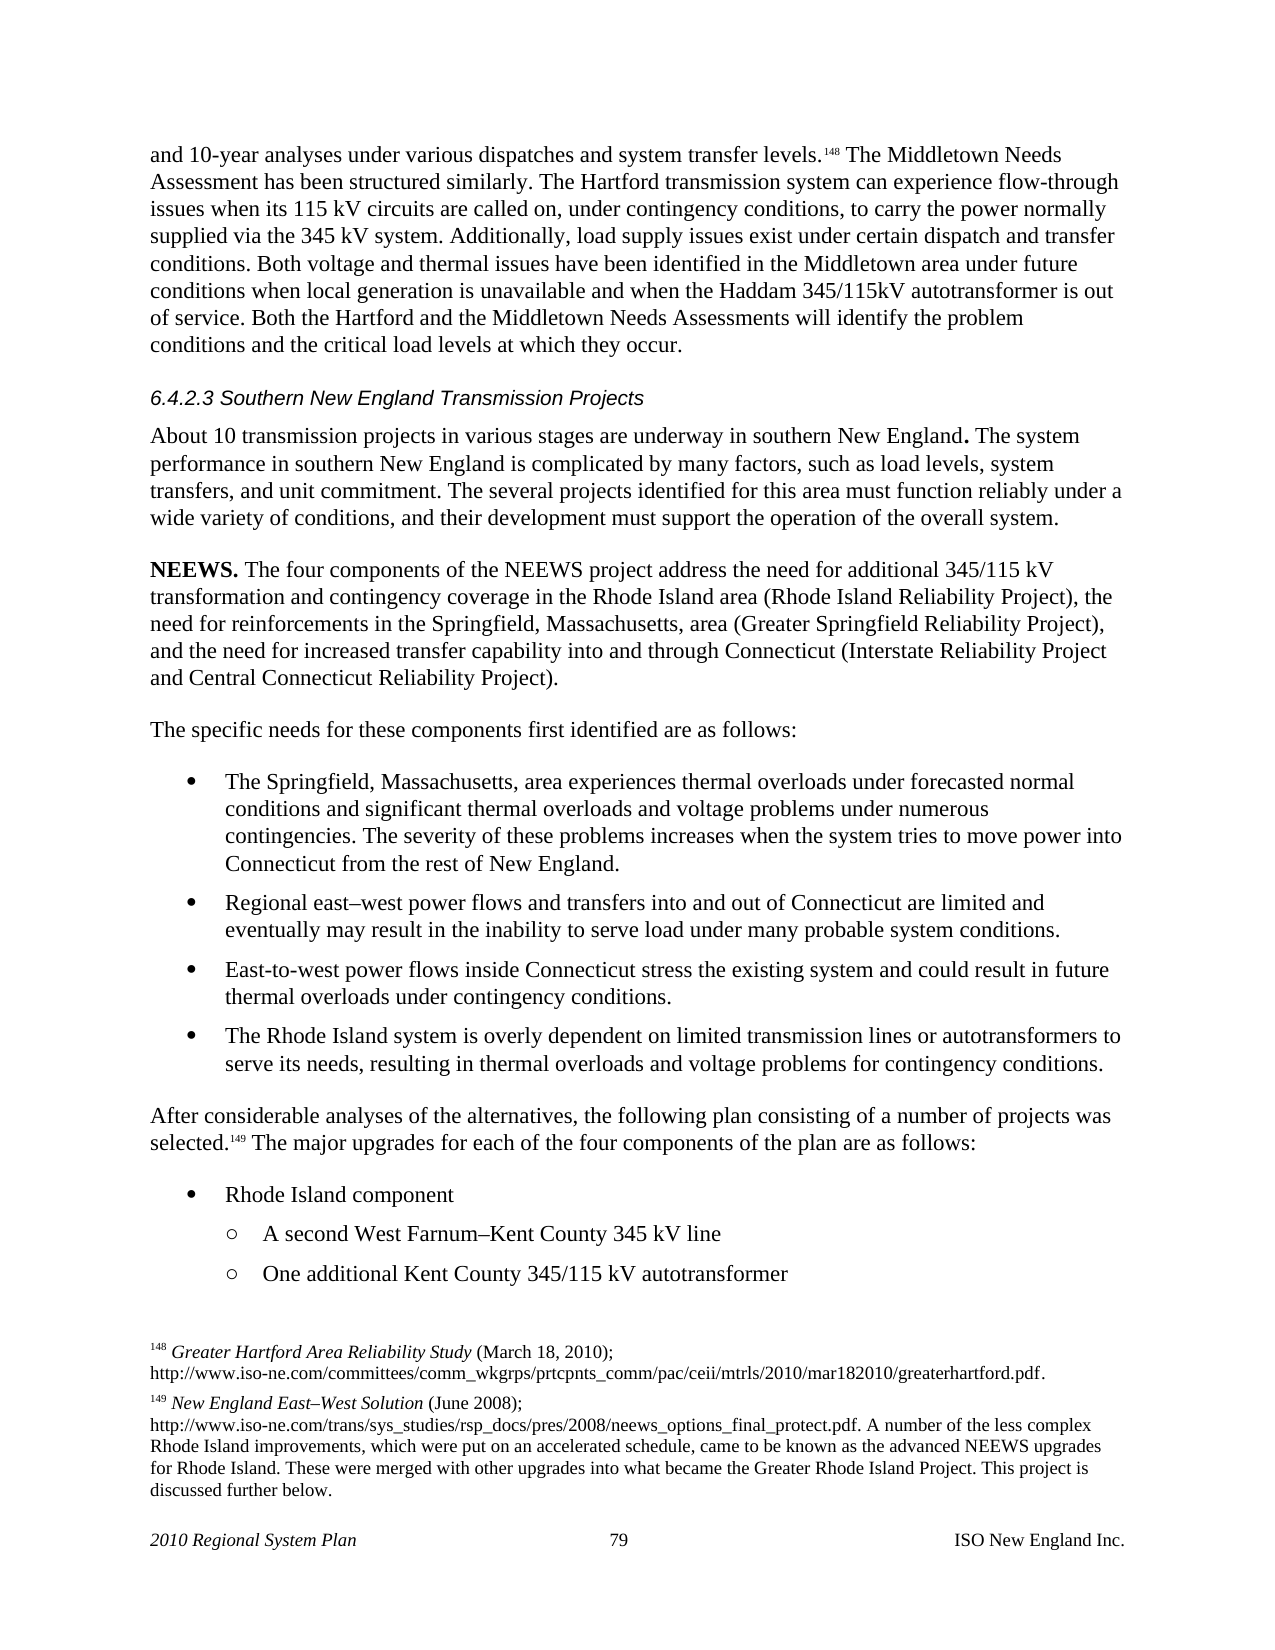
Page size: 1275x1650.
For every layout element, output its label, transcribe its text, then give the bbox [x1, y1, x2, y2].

text After considerable analyses of the alternatives, the following plan consisting of a number of projects was selected. The major upgrades for each of the four components of the plan are as follows: [150, 1101, 1125, 1155]
text NEEWS. The four components of the NEEWS project address the need for additional 345/115 kV transformation and contingency coverage in the Rhode Island area (Rhode Island Reliability Project), the need for reinforcements in the Springfield, Massachusetts, area (Greater Springfield Reliability Project), and the need for increased transfer capability into and through Connecticut (Interstate Reliability Project and Central Connecticut Reliability Project). [150, 555, 1125, 691]
text East-to-west power flows inside Connecticut stress the existing system and could result in future thermal overloads under contingency conditions. [187, 955, 1125, 1009]
text One additional Kent County 345/115 kV autotransformer [225, 1261, 1125, 1289]
text A second West Farnum–Kent County 345 kV line [225, 1220, 1125, 1248]
text Rhode Island component [187, 1180, 1125, 1207]
text The specific needs for these components first identified are as follows: [150, 716, 1125, 743]
text The system is overly dependent on limited transmission lines or autotransformers to serve its needs, resulting in thermal overloads and voltage problems for contingency conditions. [187, 1022, 1125, 1076]
subtitle Southern New England Transmission Projects [150, 382, 1125, 409]
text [150, 141, 1125, 357]
text Regional east–west power flows and transfers into and out of Connecticut are limited and eventually may result in the inability to serve load under many probable system conditions. [187, 888, 1125, 943]
text About 10 transmission projects in various stages are underway in southern New England. The system performance in southern New England is complicated by many factors, such as load levels, system transfers, and unit commitment. The several projects identified for this area must function reliably under a wide variety of conditions, and their development must support the operation of the overall system. [150, 422, 1125, 530]
text The , area experiences thermal overloads under forecasted normal conditions and significant thermal overloads and voltage problems under numerous contingencies. The severity of these problems increases when the system tries to move power into from the rest of . [187, 768, 1125, 876]
